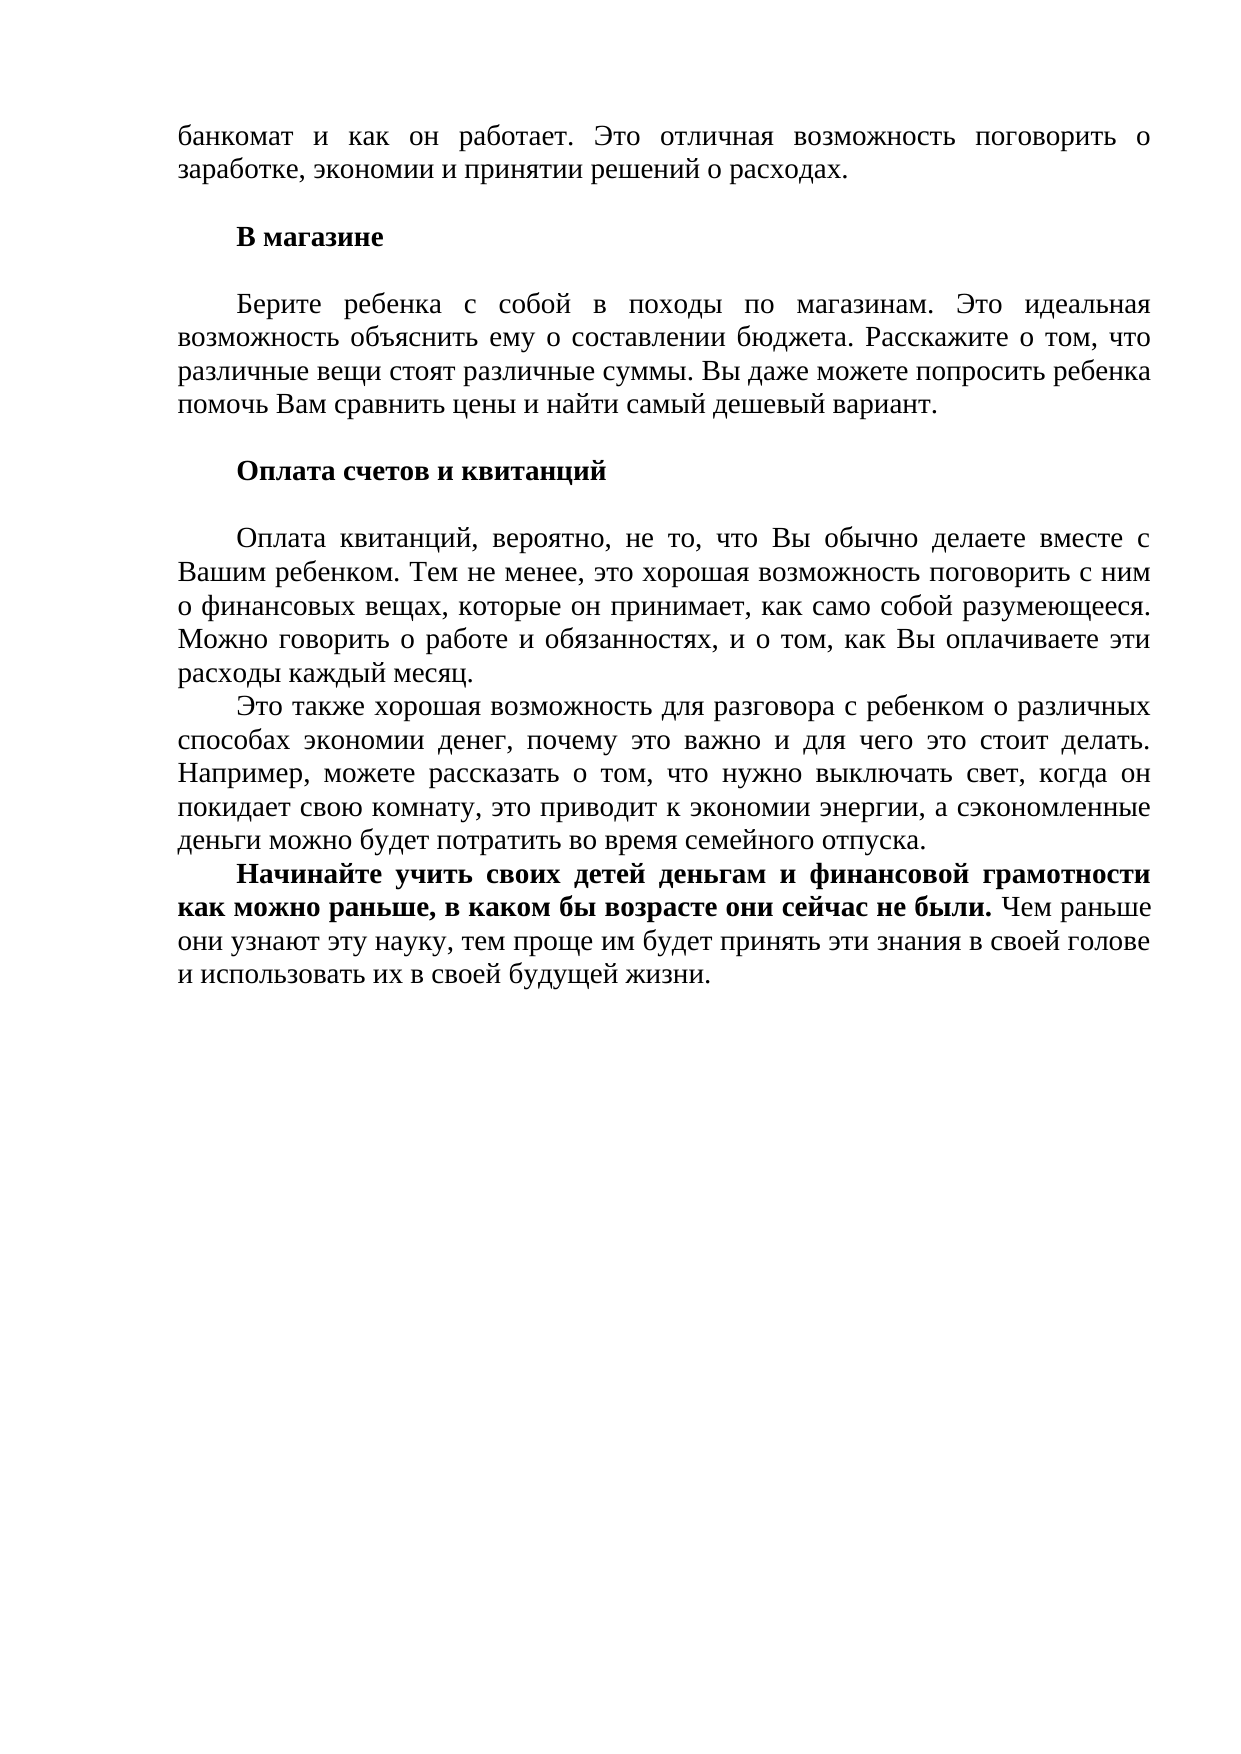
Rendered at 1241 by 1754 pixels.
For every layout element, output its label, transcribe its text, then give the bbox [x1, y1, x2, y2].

text В магазине [177, 219, 1152, 252]
text Оплата квитанций, вероятно, не то, что Вы обычно делаете вместе с Вашим ребенком. Тем не менее, это хорошая возможность поговорить с ним о финансовых вещах, которые он принимает, как само собой разумеющееся. Можно говорить о работе и обязанностях, и о том, как Вы оплачиваете эти расходы каждый месяц. [177, 521, 1152, 688]
text Начинайте учить своих детей деньгам и финансовой грамотности как можно раньше, в каком бы возрасте они сейчас не были. Чем раньше они узнают эту науку, тем проще им будет принять эти знания в своей голове и использовать их в своей будущей жизни. [177, 856, 1152, 990]
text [177, 118, 1152, 185]
text Берите ребенка с собой в походы по магазинам. Это идеальная возможность объяснить ему о составлении бюджета. Расскажите о том, что различные вещи стоят различные суммы. Вы даже можете попросить ребенка помочь Вам сравнить цены и найти самый дешевый вариант. [177, 286, 1152, 420]
text Оплата счетов и квитанций [177, 453, 1152, 487]
text Это также хорошая возможность для разговора с ребенком о различных способах экономии денег, почему это важно и для чего это стоит делать. Например, можете рассказать о том, что нужно выключать свет, когда он покидает свою комнату, это приводит к экономии энергии, а сэкономленные деньги можно будет потратить во время семейного отпуска. [177, 688, 1152, 856]
